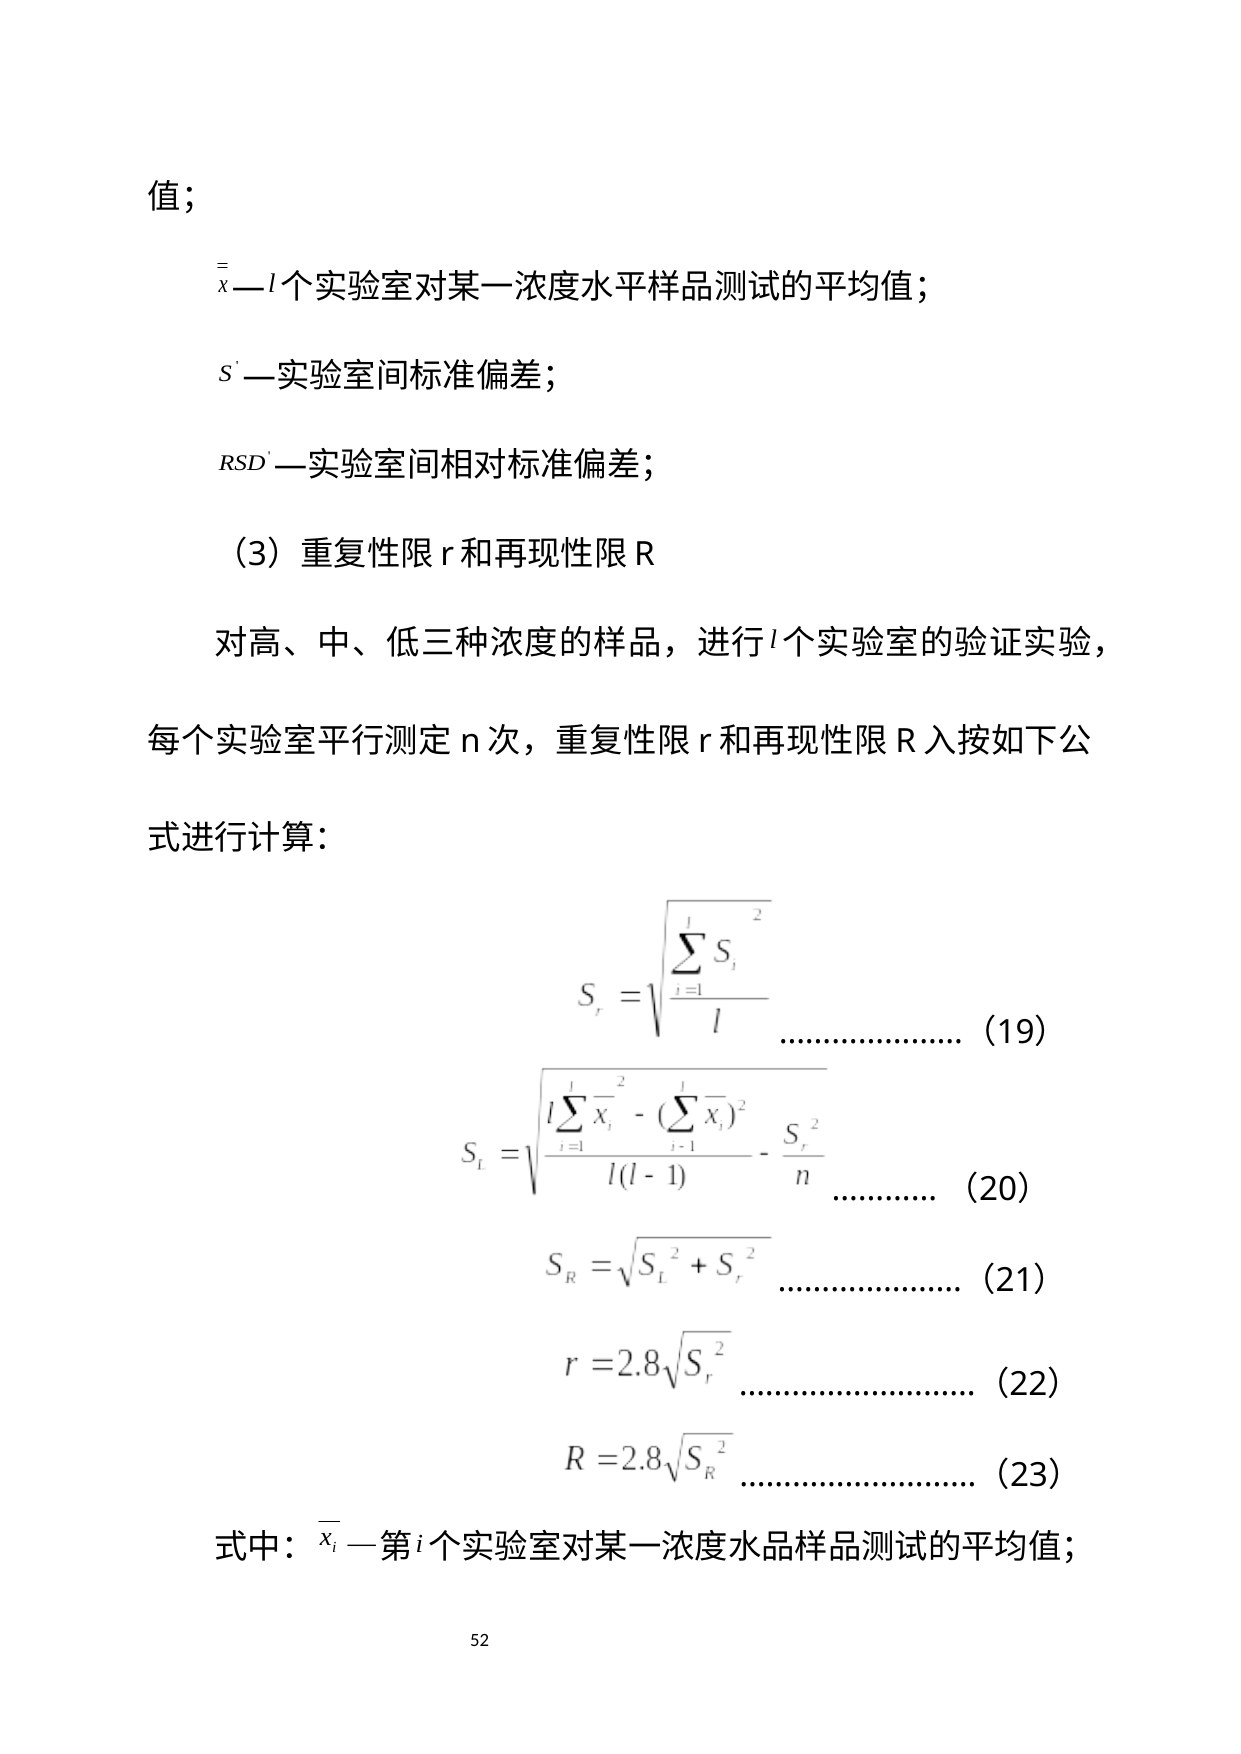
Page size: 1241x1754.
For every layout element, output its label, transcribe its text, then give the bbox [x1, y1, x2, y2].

text ………… （20） [148, 1054, 1092, 1217]
text —个实验室对某一浓度水平样品测试的平均值； [148, 251, 1092, 316]
text …………………（21） [148, 1217, 1092, 1314]
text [148, 162, 1092, 227]
text 对高、中、低三种浓度的样品，进行个实验室的验证实验，每个实验室平行测定n次，重复性限r和再现性限R入按如下公式进行计算： [148, 608, 1092, 868]
text —实验室间标准偏差； [148, 340, 1092, 405]
text ………………………（22） [148, 1314, 1092, 1412]
text （3）重复性限r和再现性限R [148, 518, 1092, 583]
text —实验室间相对标准偏差； [148, 429, 1092, 494]
text ………………………（23） [148, 1412, 1092, 1509]
text …………………（19） [148, 892, 1092, 1054]
text 式中：—第个实验室对某一浓度水品样品测试的平均值； [148, 1509, 1092, 1574]
